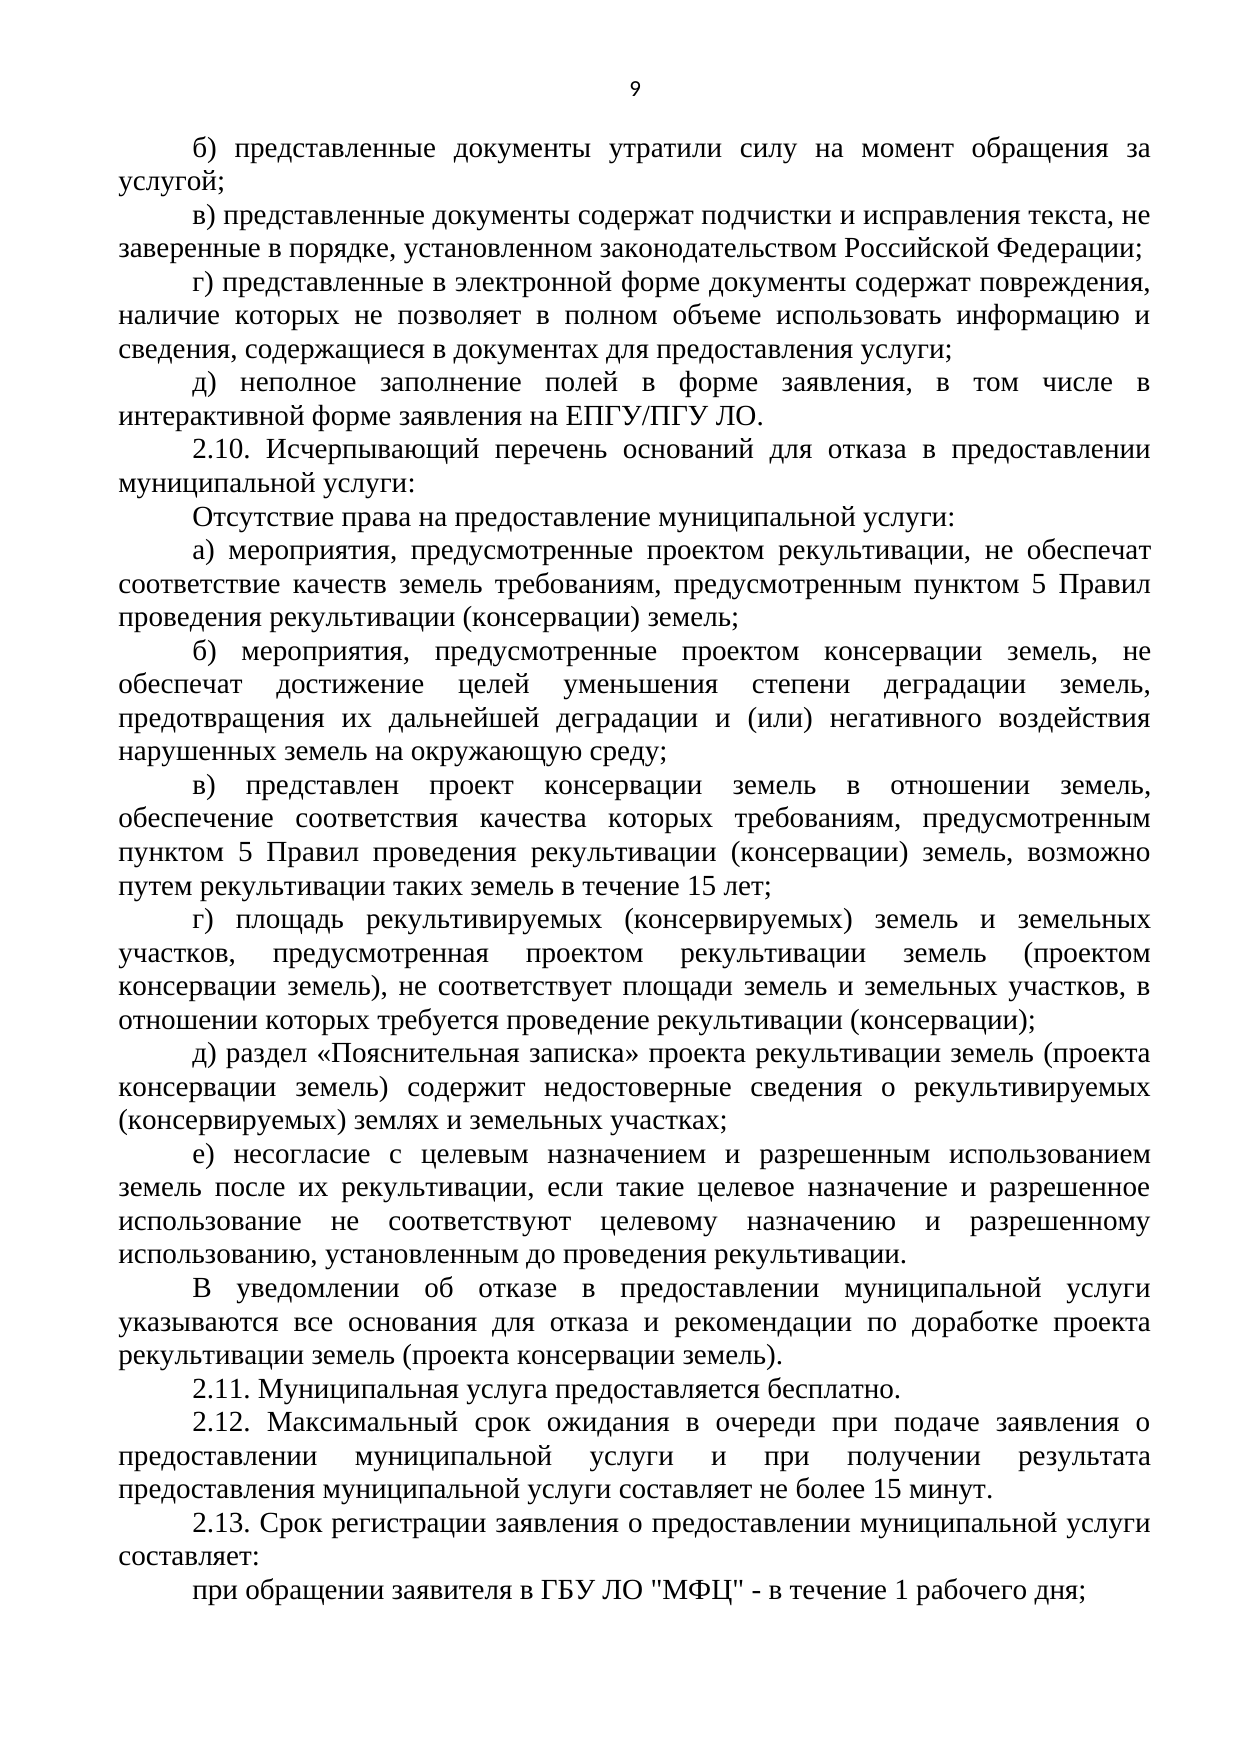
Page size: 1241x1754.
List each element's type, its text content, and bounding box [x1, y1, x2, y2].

text 2.10. Исчерпывающий перечень оснований для отказа в предоставлении муниципальной услуги: [118, 432, 1152, 499]
text г) площадь рекультивируемых (консервируемых) земель и земельных участков, предусмотренная проектом рекультивации земель (проектом консервации земель), не соответствует площади земель и земельных участков, в отношении которых требуется проведение рекультивации (консервации); [118, 901, 1152, 1035]
text в) представлен проект консервации земель в отношении земель, обеспечение соответствия качества которых требованиям, предусмотренным пунктом 5 Правил проведения рекультивации (консервации) земель, возможно путем рекультивации таких земель в течение 15 лет; [118, 767, 1152, 901]
text д) раздел «Пояснительная записка» проекта рекультивации земель (проекта консервации земель) содержит недостоверные сведения о рекультивируемых (консервируемых) землях и земельных участках; [118, 1035, 1152, 1136]
text 2.12. Максимальный срок ожидания в очереди при подаче заявления о предоставлении муниципальной услуги и при получении результата предоставления муниципальной услуги составляет не более 15 минут. [118, 1404, 1152, 1505]
text б) представленные документы утратили силу на момент обращения за услугой; [118, 130, 1152, 197]
text в) представленные документы содержат подчистки и исправления текста, не заверенные в порядке, установленном законодательством Российской Федерации; [118, 197, 1152, 264]
text б) мероприятия, предусмотренные проектом консервации земель, не обеспечат достижение целей уменьшения степени деградации земель, предотвращения их дальнейшей деградации и (или) негативного воздействия нарушенных земель на окружающую среду; [118, 633, 1152, 767]
text а) мероприятия, предусмотренные проектом рекультивации, не обеспечат соответствие качеств земель требованиям, предусмотренным пунктом 5 Правил проведения рекультивации (консервации) земель; [118, 532, 1152, 633]
text при обращении заявителя в ГБУ ЛО "МФЦ" - в течение 1 рабочего дня; [118, 1572, 1152, 1606]
text Отсутствие права на предоставление муниципальной услуги: [118, 499, 1152, 532]
text г) представленные в электронной форме документы содержат повреждения, наличие которых не позволяет в полном объеме использовать информацию и сведения, содержащиеся в документах для предоставления услуги; [118, 264, 1152, 364]
text д) неполное заполнение полей в форме заявления, в том числе в интерактивной форме заявления на ЕПГУ/ПГУ ЛО. [118, 364, 1152, 432]
text 2.11. Муниципальная услуга предоставляется бесплатно. [118, 1371, 1152, 1404]
text В уведомлении об отказе в предоставлении муниципальной услуги указываются все основания для отказа и рекомендации по доработке проекта рекультивации земель (проекта консервации земель). [118, 1270, 1152, 1371]
text 2.13. Срок регистрации заявления о предоставлении муниципальной услуги составляет: [118, 1505, 1152, 1572]
text е) несогласие с целевым назначением и разрешенным использованием земель после их рекультивации, если такие целевое назначение и разрешенное использование не соответствуют целевому назначению и разрешенному использованию, установленным до проведения рекультивации. [118, 1136, 1152, 1270]
